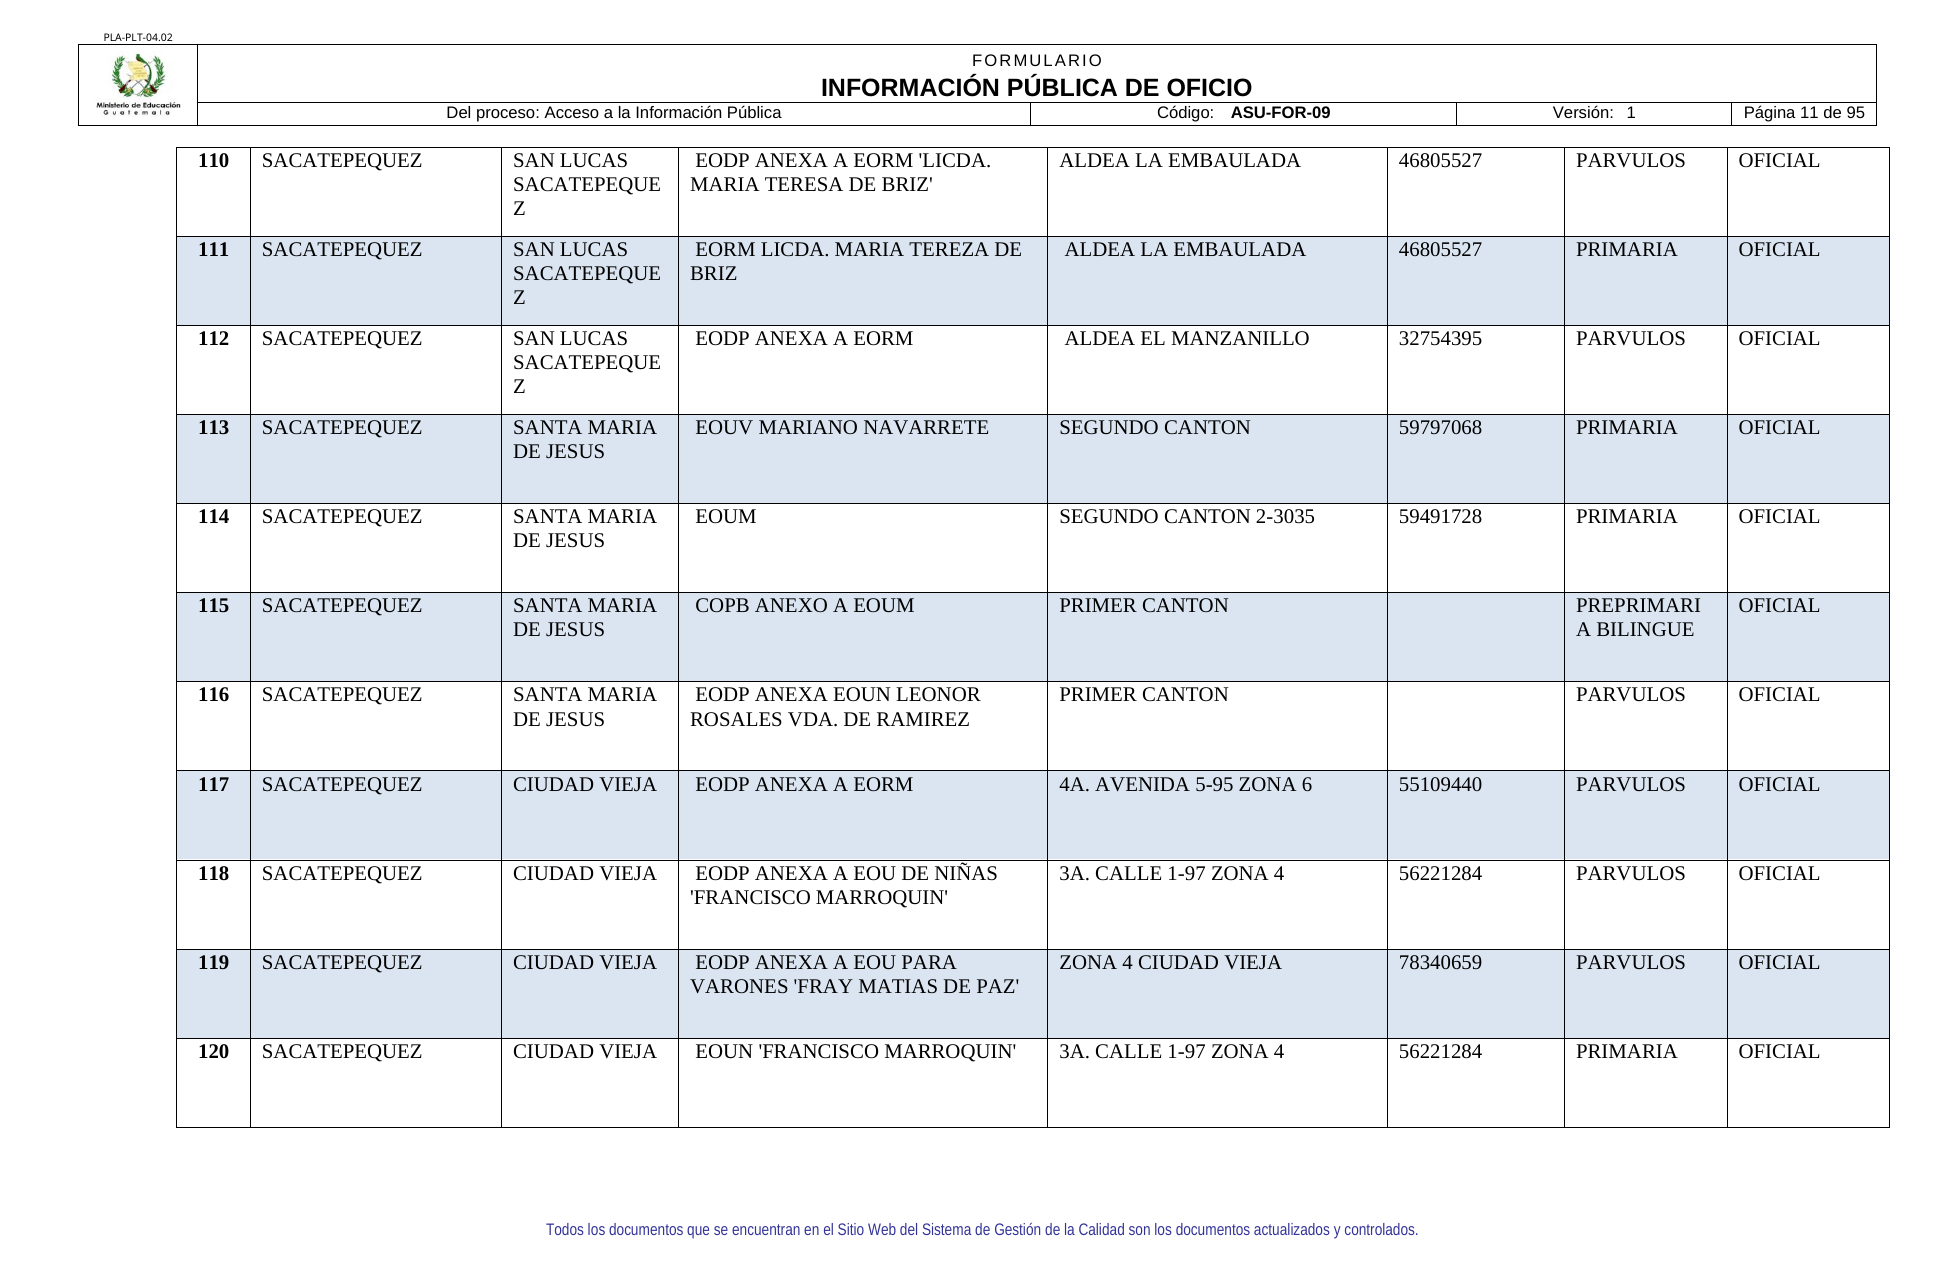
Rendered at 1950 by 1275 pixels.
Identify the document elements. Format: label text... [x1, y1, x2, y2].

table_cell EODP ANEXA A EORM [679, 326, 1047, 414]
table_cell EORM LICDA. MARIA TEREZA DE BRIZ [679, 237, 1047, 325]
table_cell SANTA MARIA DE JESUS [502, 415, 678, 503]
table_cell EODP ANEXA A EOU PARA VARONES 'FRAY MATIAS DE PAZ' [679, 950, 1047, 1038]
table_cell SACATEPEQUEZ [251, 861, 501, 948]
table_cell PREPRIMARIA BILINGUE [1565, 593, 1727, 681]
table_cell SAN LUCAS SACATEPEQUEZ [502, 237, 678, 325]
table_cell SACATEPEQUEZ [251, 415, 501, 503]
table_cell PARVULOS [1565, 861, 1727, 948]
table_cell SACATEPEQUEZ [251, 682, 501, 770]
table_cell OFICIAL [1728, 326, 1889, 414]
table_cell PRIMARIA [1565, 504, 1727, 592]
table_cell OFICIAL [1728, 504, 1889, 592]
table_cell PRIMARIA [1565, 415, 1727, 503]
table_cell 120 [177, 1039, 250, 1127]
table_cell CIUDAD VIEJA [502, 861, 678, 948]
table_cell SEGUNDO CANTON 2-3035 [1048, 504, 1387, 592]
table_cell 56221284 [1388, 1039, 1564, 1127]
table_cell SACATEPEQUEZ [251, 771, 501, 859]
table_cell SACATEPEQUEZ [251, 1039, 501, 1127]
table_cell CIUDAD VIEJA [502, 771, 678, 859]
table_cell EOUM [679, 504, 1047, 592]
table_cell OFICIAL [1728, 237, 1889, 325]
table_cell 59491728 [1388, 504, 1564, 592]
table_cell EOUN 'FRANCISCO MARROQUIN' [679, 1039, 1047, 1127]
table_cell 115 [177, 593, 250, 681]
table_cell 117 [177, 771, 250, 859]
table_cell 32754395 [1388, 326, 1564, 414]
picture [95, 51, 181, 117]
table_cell 119 [177, 950, 250, 1038]
table_cell CIUDAD VIEJA [502, 950, 678, 1038]
table_cell PRIMER CANTON [1048, 593, 1387, 681]
table_cell 110 [177, 148, 250, 236]
table_cell PRIMARIA [1565, 237, 1727, 325]
table_cell SACATEPEQUEZ [251, 326, 501, 414]
table_cell OFICIAL [1728, 148, 1889, 236]
table_cell PRIMARIA [1565, 1039, 1727, 1127]
table_cell 113 [177, 415, 250, 503]
table_cell SAN LUCAS SACATEPEQUEZ [502, 148, 678, 236]
table_cell SACATEPEQUEZ [251, 593, 501, 681]
table_cell [1388, 593, 1564, 681]
table_cell PARVULOS [1565, 950, 1727, 1038]
table_cell ZONA 4 CIUDAD VIEJA [1048, 950, 1387, 1038]
table_cell 4A. AVENIDA 5-95 ZONA 6 [1048, 771, 1387, 859]
table_cell SANTA MARIA DE JESUS [502, 504, 678, 592]
table_cell EODP ANEXA A EOU DE NIÑAS 'FRANCISCO MARROQUIN' [679, 861, 1047, 948]
table_cell COPB ANEXO A EOUM [679, 593, 1047, 681]
table_cell EODP ANEXA EOUN LEONOR ROSALES VDA. DE RAMIREZ [679, 682, 1047, 770]
table_cell 55109440 [1388, 771, 1564, 859]
table_cell OFICIAL [1728, 682, 1889, 770]
table_cell SACATEPEQUEZ [251, 148, 501, 236]
table_cell SAN LUCAS SACATEPEQUEZ [502, 326, 678, 414]
table_cell ALDEA EL MANZANILLO [1048, 326, 1387, 414]
table_cell OFICIAL [1728, 593, 1889, 681]
table_cell PARVULOS [1565, 682, 1727, 770]
table_cell SACATEPEQUEZ [251, 950, 501, 1038]
table_cell EOUV MARIANO NAVARRETE [679, 415, 1047, 503]
table_cell OFICIAL [1728, 1039, 1889, 1127]
table_cell ALDEA LA EMBAULADA [1048, 148, 1387, 236]
table_cell PRIMER CANTON [1048, 682, 1387, 770]
table_cell 78340659 [1388, 950, 1564, 1038]
table_cell ALDEA LA EMBAULADA [1048, 237, 1387, 325]
table_cell CIUDAD VIEJA [502, 1039, 678, 1127]
table_cell OFICIAL [1728, 950, 1889, 1038]
table_cell PARVULOS [1565, 771, 1727, 859]
table_cell SACATEPEQUEZ [251, 237, 501, 325]
table_cell OFICIAL [1728, 415, 1889, 503]
table_cell SACATEPEQUEZ [251, 504, 501, 592]
table_cell 116 [177, 682, 250, 770]
table_cell 59797068 [1388, 415, 1564, 503]
table_cell 46805527 [1388, 148, 1564, 236]
table_cell 112 [177, 326, 250, 414]
table_cell 56221284 [1388, 861, 1564, 948]
table_cell 3A. CALLE 1-97 ZONA 4 [1048, 1039, 1387, 1127]
table_cell SEGUNDO CANTON [1048, 415, 1387, 503]
table_cell 111 [177, 237, 250, 325]
table_cell OFICIAL [1728, 861, 1889, 948]
table_cell SANTA MARIA DE JESUS [502, 593, 678, 681]
table_cell OFICIAL [1728, 771, 1889, 859]
table_cell 118 [177, 861, 250, 948]
table_cell PARVULOS [1565, 148, 1727, 236]
table_cell [1388, 682, 1564, 770]
table_cell PARVULOS [1565, 326, 1727, 414]
table_cell EODP ANEXA A EORM 'LICDA. MARIA TERESA DE BRIZ' [679, 148, 1047, 236]
table_cell 46805527 [1388, 237, 1564, 325]
table_cell EODP ANEXA A EORM [679, 771, 1047, 859]
table_cell 114 [177, 504, 250, 592]
table_cell 3A. CALLE 1-97 ZONA 4 [1048, 861, 1387, 948]
table_cell SANTA MARIA DE JESUS [502, 682, 678, 770]
